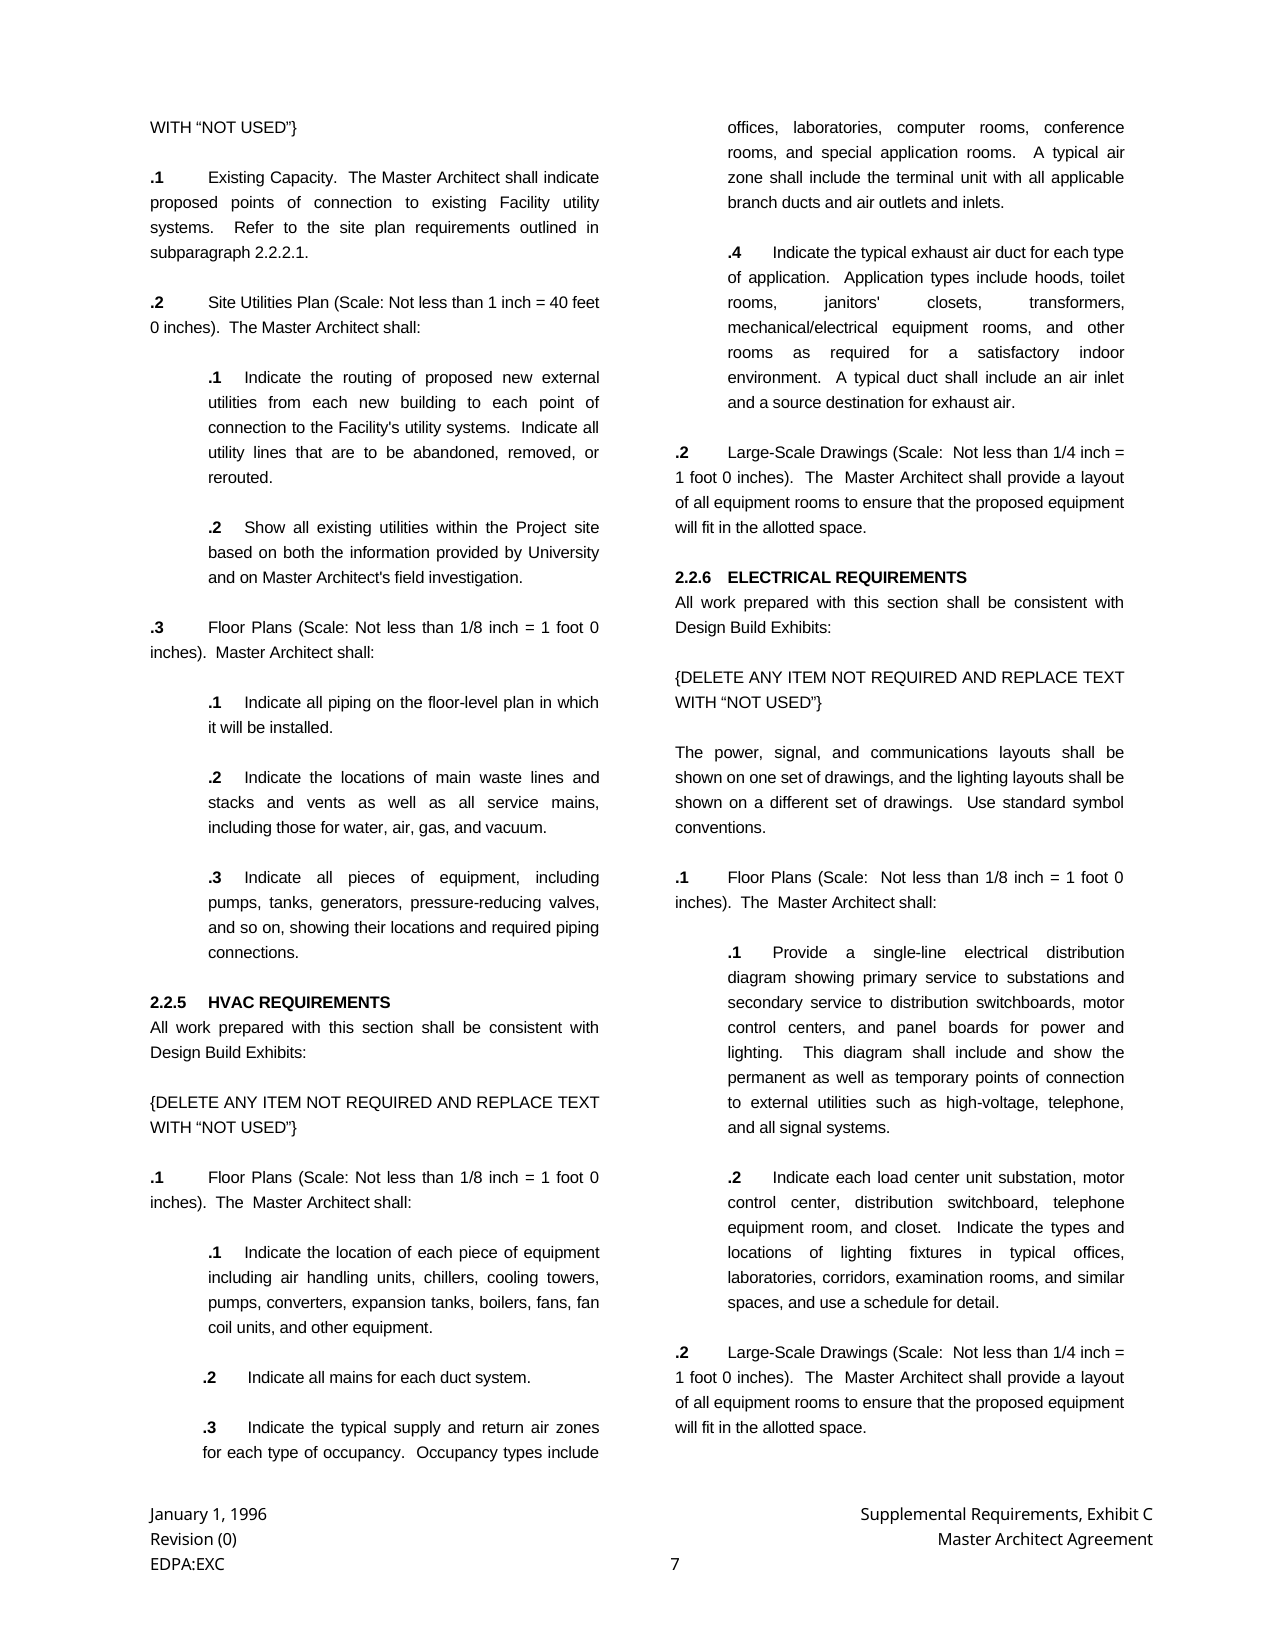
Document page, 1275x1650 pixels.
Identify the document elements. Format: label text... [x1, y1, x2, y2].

text .2 Indicate all mains for each duct system. [150, 1362, 600, 1387]
text .1 Indicate the routing of proposed new external utilities from each new building to each point of connection to the Facility's utility systems. Indicate all utility lines that are to be abandoned, removed, or rerouted. [150, 362, 600, 487]
text .1 Provide a single-line electrical distribution diagram showing primary service to substations and secondary service to distribution switchboards, motor control centers, and panel boards for power and lighting. This diagram shall include and show the permanent as well as temporary points of connection to external utilities such as high-voltage, telephone, and all signal systems. [675, 937, 1125, 1137]
text 2.2.5 HVAC REQUIREMENTS [150, 987, 600, 1012]
text All work prepared with this section shall be consistent with Design Build Exhibits: [675, 587, 1125, 637]
text .2 Indicate each load center unit substation, motor control center, distribution switchboard, telephone equipment room, and closet. Indicate the types and locations of lighting fixtures in typical offices, laboratories, corridors, examination rooms, and similar spaces, and use a schedule for detail. [675, 1162, 1125, 1312]
text .3 Indicate all pieces of equipment, including pumps, tanks, generators, pressure-reducing valves, and so on, showing their locations and required piping connections. [193, 862, 600, 962]
text .3 Indicate the typical supply and return air zones for each type of occupancy. Occupancy types include offices, laboratories, computer rooms, conference rooms, and special application rooms. A typical air zone shall include the terminal unit with all applicable branch ducts and air outlets and inlets. [675, 112, 1125, 212]
text .3 Floor Plans (Scale: Not less than 1/8 inch = 1 foot 0 inches). Master Architect shall: [150, 612, 600, 662]
text .1 Floor Plans (Scale: Not less than 1/8 inch = 1 foot 0 inches). The Master Architect shall: [150, 1162, 600, 1212]
text .1 Existing Capacity. The Master Architect shall indicate proposed points of connection to existing Facility utility systems. Refer to the site plan requirements outlined in subparagraph 2.2.2.1. [150, 162, 600, 262]
text .4 Indicate the typical exhaust air duct for each type of application. Application types include hoods, toilet rooms, janitors' closets, transformers, mechanical/electrical equipment rooms, and other rooms as required for a satisfactory indoor environment. A typical duct shall include an air inlet and a source destination for exhaust air. [675, 237, 1125, 412]
text All work prepared with this section shall be consistent with Design Build Exhibits: [150, 1012, 600, 1062]
text 2.2.6 ELECTRICAL REQUIREMENTS [675, 562, 1125, 587]
text .2 Large-Scale Drawings (Scale: Not less than 1/4 inch = 1 foot 0 inches). The Master Architect shall provide a layout of all equipment rooms to ensure that the proposed equipment will fit in the allotted space. [675, 1337, 1125, 1437]
text The power, signal, and communications layouts shall be shown on one set of drawings, and the lighting layouts shall be shown on a different set of drawings. Use standard symbol conventions. [675, 737, 1125, 837]
text .1 Indicate the location of each piece of equipment including air handling units, chillers, cooling towers, pumps, converters, expansion tanks, boilers, fans, fan coil units, and other equipment. [150, 1237, 600, 1337]
text {DELETE ANY ITEM NOT REQUIRED AND REPLACE TEXT WITH “NOT USED”} [675, 662, 1125, 712]
text .1 Indicate all piping on the floor-level plan in which it will be installed. [193, 687, 600, 737]
text .2 Large-Scale Drawings (Scale: Not less than 1/4 inch = 1 foot 0 inches). The Master Architect shall provide a layout of all equipment rooms to ensure that the proposed equipment will fit in the allotted space. [675, 437, 1125, 537]
text .2 Site Utilities Plan (Scale: Not less than 1 inch = 40 feet 0 inches). The Master Architect shall: [150, 287, 600, 337]
text .2 Indicate the locations of main waste lines and stacks and vents as well as all service mains, including those for water, air, gas, and vacuum. [193, 762, 600, 837]
text {DELETE ANY ITEM NOT REQUIRED AND REPLACE TEXT WITH “NOT USED”} [150, 1087, 600, 1137]
text .1 Floor Plans (Scale: Not less than 1/8 inch = 1 foot 0 inches). The Master Architect shall: [675, 862, 1125, 912]
text {DELETE ANY ITEM NOT REQUIRED AND REPLACE TEXT WITH “NOT USED”} [150, 112, 600, 137]
text .3 Indicate the typical supply and return air zones for each type of occupancy. Occupancy types include offices, laboratories, computer rooms, conference rooms, and special application rooms. A typical air zone shall include the terminal unit with all applicable branch ducts and air outlets and inlets. [150, 1412, 600, 1462]
text .2 Show all existing utilities within the Project site based on both the information provided by University and on Master Architect's field investigation. [150, 512, 600, 587]
